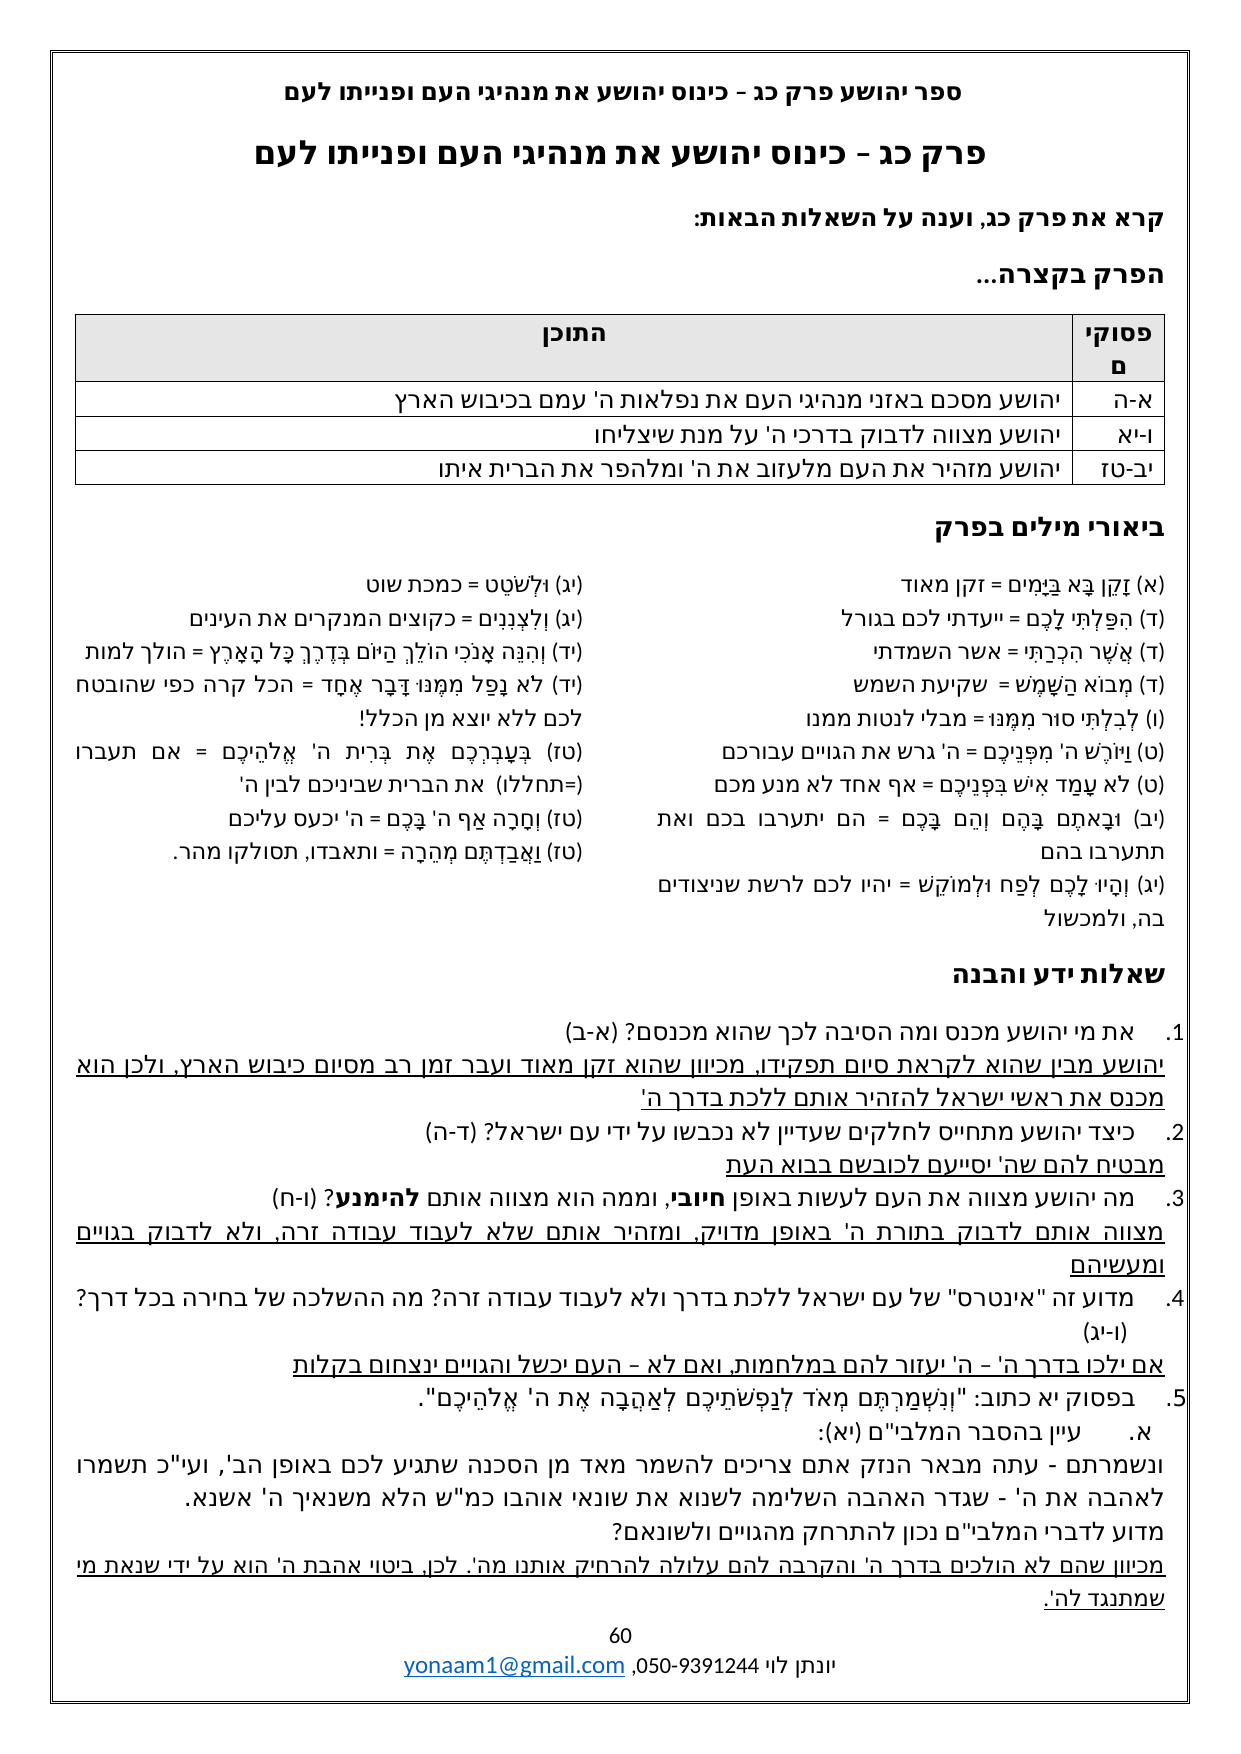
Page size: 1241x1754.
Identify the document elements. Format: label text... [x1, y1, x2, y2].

subtitle פרק כג – כינוס יהושע את מנהיגי העם ופנייתו לעם [75, 132, 1165, 173]
text (ד) אֲשֶׁר הִכְרַתִּי = אשר השמדתי [657, 633, 1165, 666]
text מצווה אותם לדבוק בתורת ה' באופן מדויק, ומזהיר אותם שלא לעבוד עבודה זרה, ולא לדבוק בגויים ומעשיהם [75, 1213, 1165, 1242]
text (ד) הִפַּלְתִּי לָכֶם = ייעדתי לכם בגורל [657, 599, 1165, 633]
list מדוע זה "אינטרס" של עם ישראל ללכת בדרך ולא לעבוד עבודה זרה? מה ההשלכה של בחירה בכל דרך? (ו-יג) [75, 1280, 1165, 1347]
text מכיוון שהם לא הולכים בדרך ה' והקרבה להם עלולה להרחיק אותנו מה'. לכן, ביטוי אהבת ה' הוא על ידי שנאת מי שמתנגד לה'. [75, 1547, 1165, 1613]
text (ט) לֹא עָמַד אִישׁ בִּפְנֵיכֶם = אף אחד לא מנע מכם [657, 766, 1165, 799]
text (טז) וְחָרָה אַף ה' בָּכֶם = ה' יכעס עליכם [75, 799, 583, 833]
table_cell יהושע מזהיר את העם מלעזוב את ה' ומלהפר את הברית איתו [76, 451, 1072, 484]
text (טז) וַאֲבַדְתֶּם מְהֵרָה = ותאבדו, תסולקו מהר. [75, 833, 583, 866]
text (ד) מְבוֹא הַשָּׁמֶשׁ = שקיעת השמש [657, 666, 1165, 699]
text מדוע לדברי המלבי"ם נכון להתרחק מהגויים ולשונאם? [75, 1513, 1165, 1547]
subtitle ביאורי מילים בפרק [75, 510, 1165, 543]
text (יד) וְהִנֵּה אָנֹכִי הוֹלֵךְ הַיּוֹם בְּדֶרֶךְ כָּל הָאָרֶץ = הולך למות [75, 633, 583, 666]
list את מי יהושע מכנס ומה הסיבה לכך שהוא מכנסם? (א-ב) [75, 1013, 1165, 1047]
text קרא את פרק כג, וענה על השאלות הבאות: [75, 199, 1165, 233]
table_header פסוקים [1073, 315, 1164, 381]
table_cell יהושע מסכם באזני מנהיגי העם את נפלאות ה' עמם בכיבוש הארץ [76, 382, 1072, 416]
table_header התוכן [76, 315, 1072, 381]
table_cell יהושע מצווה לדבוק בדרכי ה' על מנת שיצליחו [76, 417, 1072, 450]
text אם ילכו בדרך ה' – ה' יעזור להם במלחמות, ואם לא – העם יכשל והגויים ינצחום בקלות [75, 1347, 1165, 1380]
text (יג) וּלְשֹׁטֵט = כמכת שוט [75, 566, 583, 599]
text (טז) בְּעָבְרְכֶם אֶת בְּרִית ה' אֱלֹהֵיכֶם = אם תעברו (=תחללו) את הברית שביניכם לבין ה' [75, 733, 583, 799]
subtitle הפרק בקצרה... [75, 258, 1165, 291]
table_cell ו-יא [1073, 417, 1164, 450]
text יהושע מבין שהוא לקראת סיום תפקידו, מכיוון שהוא זקן מאוד ועבר זמן רב מסיום כיבוש הארץ, ולכן הוא מכנס את ראשי ישראל להזהיר אותם ללכת בדרך ה' [75, 1047, 1165, 1075]
subtitle שאלות ידע והבנה [75, 958, 1165, 991]
text מצווה אותם לדבוק בתורת ה' באופן מדויק, ומזהיר אותם שלא לעבוד עבודה זרה, ולא לדבוק בגויים ומעשיהם [75, 1243, 1165, 1280]
text ונשמרתם - עתה מבאר הנזק אתם צריכים להשמר מאד מן הסכנה שתגיע לכם באופן הב', ועי"כ תשמרו לאהבה את ה' - שגדר האהבה השלימה לשנוא את שונאי אוהבו כמ"ש הלא משנאיך ה' אשנא. [75, 1447, 1165, 1513]
text (יג) וְהָיוּ לָכֶם לְפַח וּלְמוֹקֵשׁ = יהיו לכם לרשת שניצודים בה, ולמכשול [657, 866, 1165, 933]
table_cell יב-טז [1073, 451, 1164, 484]
table_cell א-ה [1073, 382, 1164, 416]
text (יב) וּבָאתֶם בָּהֶם וְהֵם בָּכֶם = הם יתערבו בכם ואת תתערבו בהם [657, 799, 1165, 866]
text (יג) וְלִצְנִנִים = כקוצים המנקרים את העינים [75, 599, 583, 633]
text יהושע מבין שהוא לקראת סיום תפקידו, מכיוון שהוא זקן מאוד ועבר זמן רב מסיום כיבוש הארץ, ולכן הוא מכנס את ראשי ישראל להזהיר אותם ללכת בדרך ה' [75, 1076, 1165, 1113]
list בפסוק יא כתוב: "וְנִשְׁמַרְתֶּם מְאֹד לְנַפְשֹׁתֵיכֶם לְאַהֲבָה אֶת ה' אֱלֹהֵיכֶם". [75, 1380, 1165, 1413]
text (ו) לְבִלְתִּי סוּר מִמֶּנּוּ = מבלי לנטות ממנו [657, 699, 1165, 733]
list כיצד יהושע מתחייס לחלקים שעדיין לא נכבשו על ידי עם ישראל? (ד-ה) [75, 1113, 1165, 1147]
list עיין בהסבר המלבי"ם (יא): [75, 1413, 1128, 1447]
text (יד) לֹא נָפַל מִמֶּנּוּ דָּבָר אֶחָד = הכל קרה כפי שהובטח לכם ללא יוצא מן הכלל! [75, 666, 583, 733]
text מבטיח להם שה' יסייעם לכובשם בבוא העת [75, 1147, 1165, 1180]
list מה יהושע מצווה את העם לעשות באופן חיובי, וממה הוא מצווה אותם להימנע? (ו-ח) [75, 1180, 1165, 1213]
text (א) זָקֵן בָּא בַּיָּמִים = זקן מאוד [657, 566, 1165, 599]
text (ט) וַיּוֹרֶשׁ ה' מִפְּנֵיכֶם = ה' גרש את הגויים עבורכם [657, 733, 1165, 766]
